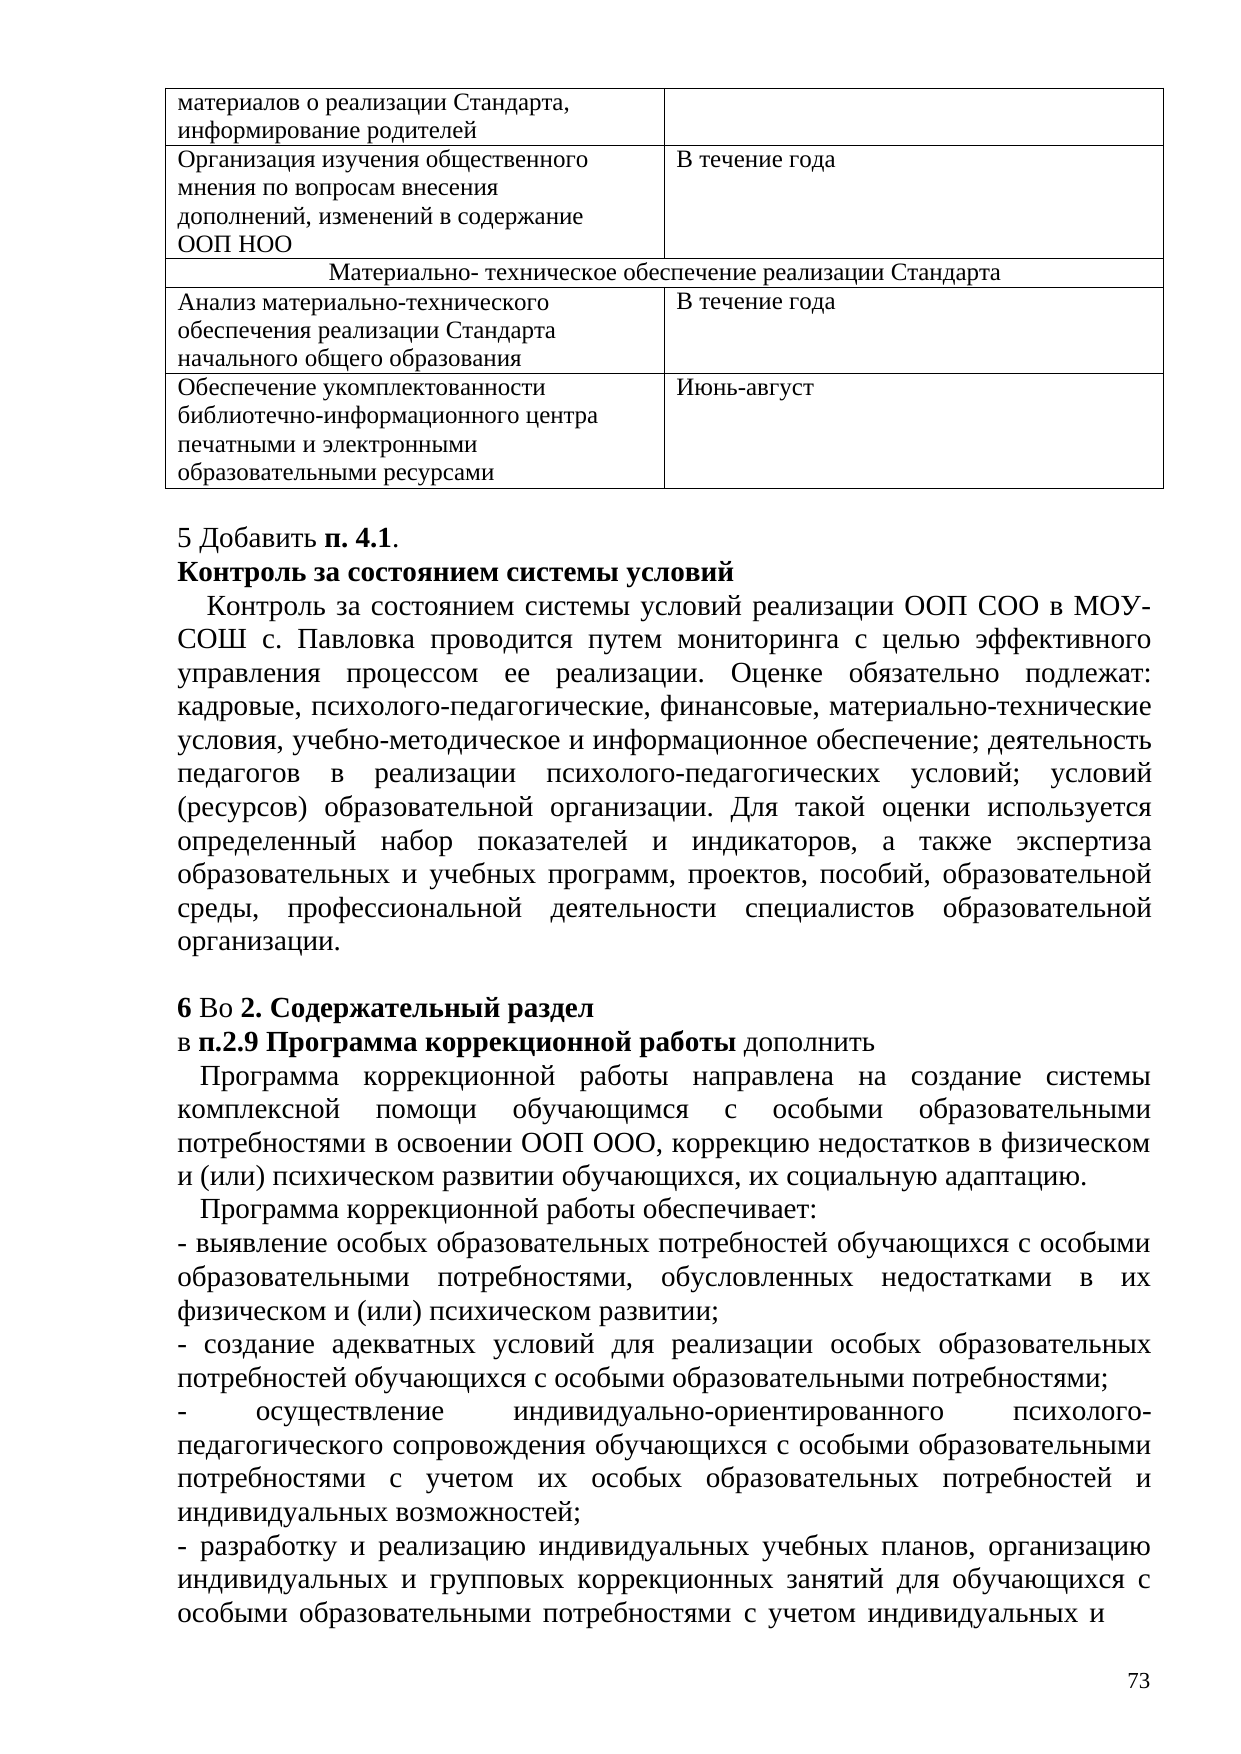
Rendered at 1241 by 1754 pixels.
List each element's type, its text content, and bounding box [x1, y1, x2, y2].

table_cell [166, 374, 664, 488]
list выявление особых образовательных потребностей обучающихся с особыми образовательными потребностями, обусловленных недостатками в их физическом и (или) психическом развитии; [177, 1226, 1151, 1326]
text Программа коррекционной работы направлена на создание системы комплексной помощи обучающимся с особыми образовательными потребностями в освоении ООП ООО, коррекцию недостатков в физическом и (или) психическом развитии обучающихся, их социальную адаптацию. [177, 1058, 1151, 1192]
list создание адекватных условий для реализации особых образовательных потребностей обучающихся с особыми образовательными потребностями; [177, 1326, 1152, 1393]
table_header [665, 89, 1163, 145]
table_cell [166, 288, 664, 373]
list осуществление индивидуально-ориентированного психолого- педагогического сопровождения обучающихся с особыми образовательными потребностями с учетом их особых образовательных потребностей и индивидуальных возможностей; [177, 1393, 1152, 1527]
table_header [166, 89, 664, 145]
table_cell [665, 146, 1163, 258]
text Контроль за состоянием системы условий реализации ООП СОО в МОУ- СОШ с. Павловка проводится путем мониторинга с целью эффективного управления процессом ее реализации. Оценке обязательно подлежат: кадровые, психолого-педагогические, финансовые, материально-технические условия, учебно-методическое и информационное обеспечение; деятельность педагогов в реализации психолого-педагогических условий; условий (ресурсов) образовательной организации. Для такой оценки используется определенный набор показателей и индикаторов, а также экспертиза образовательных и учебных программ, проектов, пособий, образовательной среды, профессиональной деятельности специалистов образовательной организации. [177, 588, 1152, 957]
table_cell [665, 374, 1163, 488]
text Программа коррекционной работы обеспечивает: [199, 1192, 1228, 1226]
list разработку и реализацию индивидуальных учебных планов, организацию индивидуальных и групповых коррекционных занятий для обучающихся с особыми образовательными потребностями с учетом индивидуальных и [177, 1528, 1152, 1628]
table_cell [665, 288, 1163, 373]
list Добавить п. 4.1. [177, 521, 1228, 554]
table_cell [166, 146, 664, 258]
text Контроль за состоянием системы условий [177, 555, 1228, 588]
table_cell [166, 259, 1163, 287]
list Во 2. Содержательный раздел [177, 990, 1228, 1024]
text в п.2.9 Программа коррекционной работы дополнить [177, 1024, 1228, 1057]
